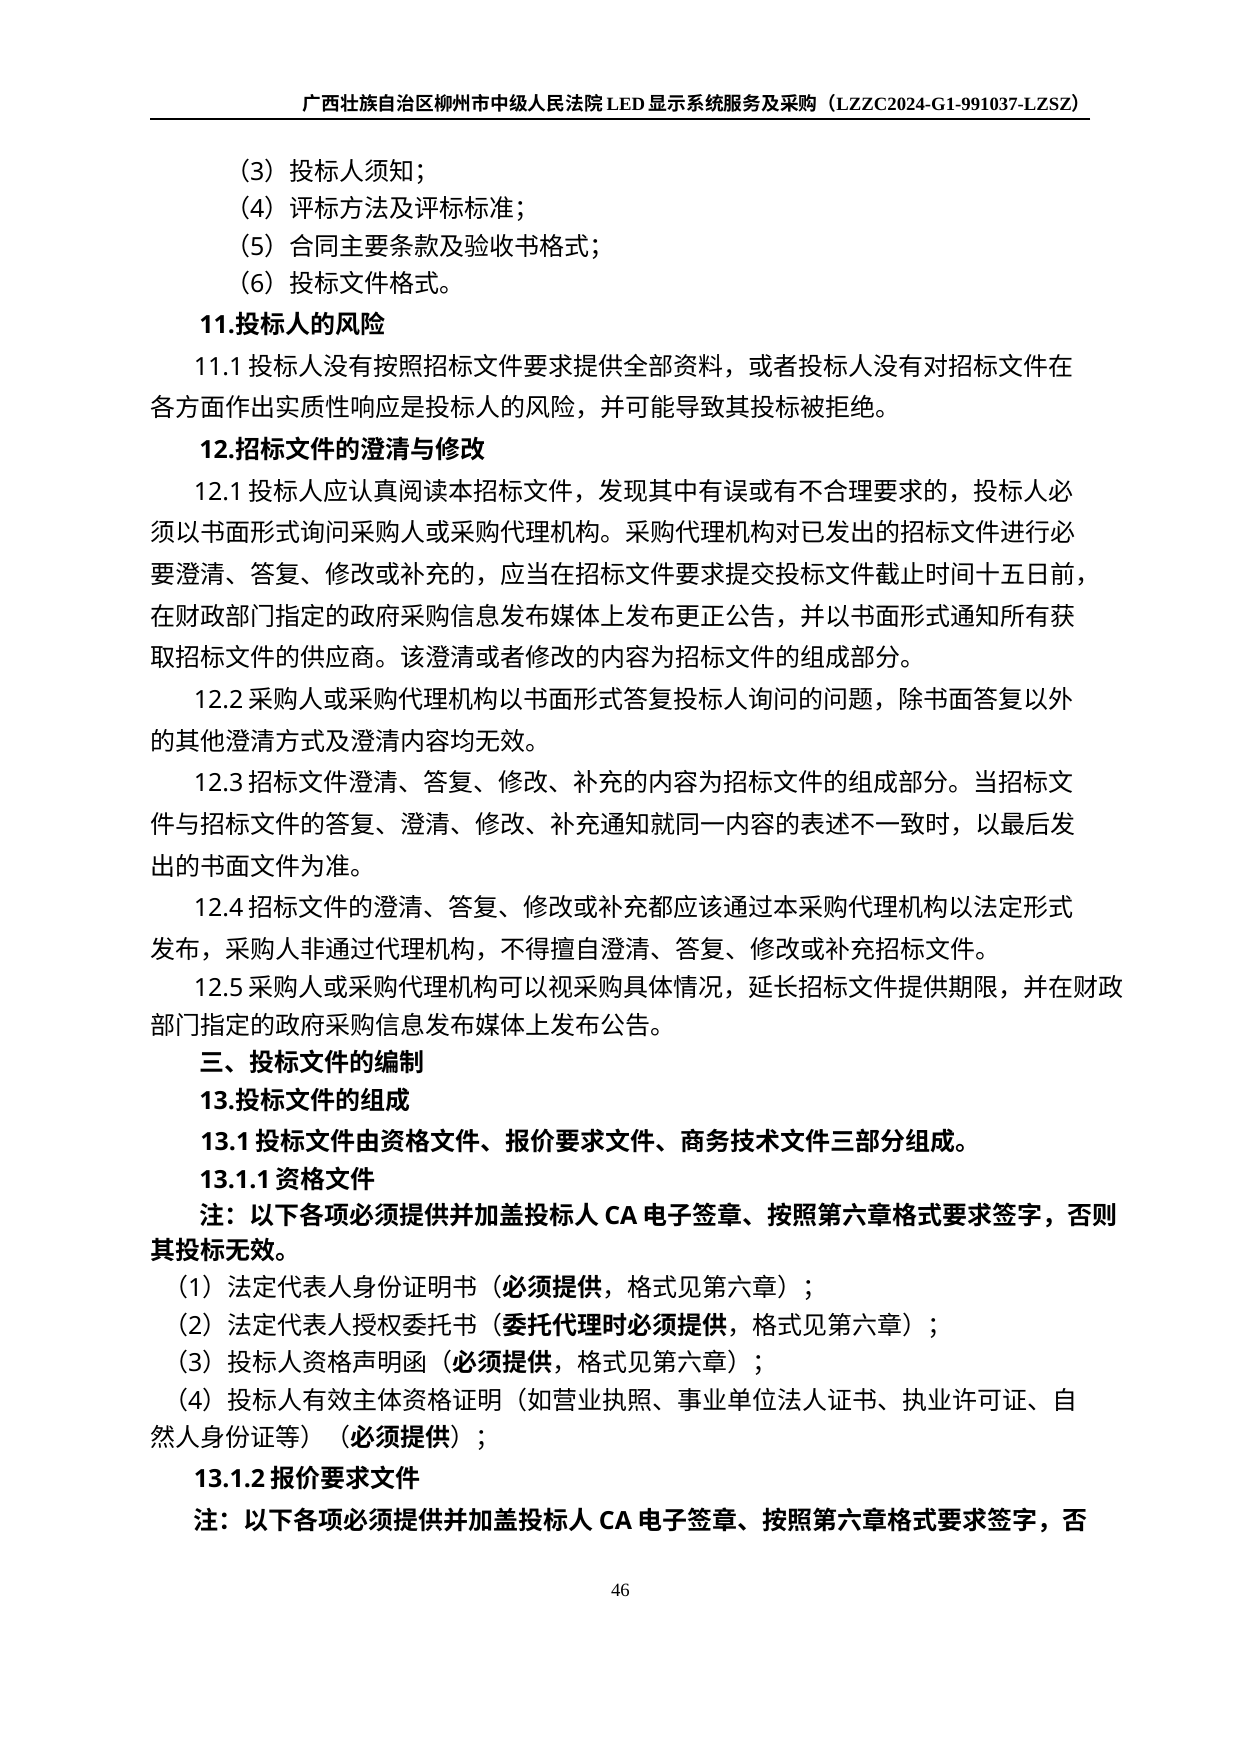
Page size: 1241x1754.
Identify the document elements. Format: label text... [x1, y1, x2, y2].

text （3）投标人须知； [150, 150, 1124, 187]
text 13.1.2报价要求文件 [150, 1454, 1090, 1496]
text 12.5采购人或采购代理机构可以视采购具体情况，延长招标文件提供期限，并在财政部门指定的政府采购信息发布媒体上发布公告。 [150, 967, 1124, 1042]
text （4）投标人有效主体资格证明（如营业执照、事业单位法人证书、执业许可证、自然人身份证等）（必须提供）； [150, 1379, 1090, 1454]
text （1）法定代表人身份证明书（必须提供，格式见第六章）； [150, 1267, 1090, 1304]
text （2）法定代表人授权委托书（委托代理时必须提供，格式见第六章）； [150, 1304, 1090, 1342]
text 12.招标文件的澄清与修改 [150, 425, 1090, 467]
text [150, 1496, 1090, 1537]
text 13.投标文件的组成 [150, 1079, 1124, 1117]
text （5）合同主要条款及验收书格式； [150, 225, 1124, 262]
text 11.投标人的风险 [150, 300, 1090, 342]
text （6）投标文件格式。 [150, 262, 1124, 300]
text （3）投标人资格声明函（必须提供，格式见第六章）； [150, 1342, 1090, 1379]
text 11.1投标人没有按照招标文件要求提供全部资料，或者投标人没有对招标文件在各方面作出实质性响应是投标人的风险，并可能导致其投标被拒绝。 [150, 342, 1090, 425]
text （4）评标方法及评标标准； [150, 187, 1124, 225]
text 注：以下各项必须提供并加盖投标人CA电子签章、按照第六章格式要求签字，否则其投标无效。 [150, 1196, 1124, 1267]
text 12.4招标文件的澄清、答复、修改或补充都应该通过本采购代理机构以法定形式发布，采购人非通过代理机构，不得擅自澄清、答复、修改或补充招标文件。 [150, 883, 1090, 967]
text 13.1投标文件由资格文件、报价要求文件、商务技术文件三部分组成。 [150, 1117, 1090, 1158]
text 13.1.1资格文件 [150, 1158, 1124, 1196]
text 12.1投标人应认真阅读本招标文件，发现其中有误或有不合理要求的，投标人必须以书面形式询问采购人或采购代理机构。采购代理机构对已发出的招标文件进行必要澄清、答复、修改或补充的，应当在招标文件要求提交投标文件截止时间十五日前，在财政部门指定的政府采购信息发布媒体上发布更正公告，并以书面形式通知所有获取招标文件的供应商。该澄清或者修改的内容为招标文件的组成部分。 [150, 467, 1090, 675]
text 三、投标文件的编制 [150, 1042, 1124, 1079]
text 12.2采购人或采购代理机构以书面形式答复投标人询问的问题，除书面答复以外的其他澄清方式及澄清内容均无效。 [150, 675, 1090, 758]
text 12.3招标文件澄清、答复、修改、补充的内容为招标文件的组成部分。当招标文件与招标文件的答复、澄清、修改、补充通知就同一内容的表述不一致时，以最后发出的书面文件为准。 [150, 758, 1090, 883]
